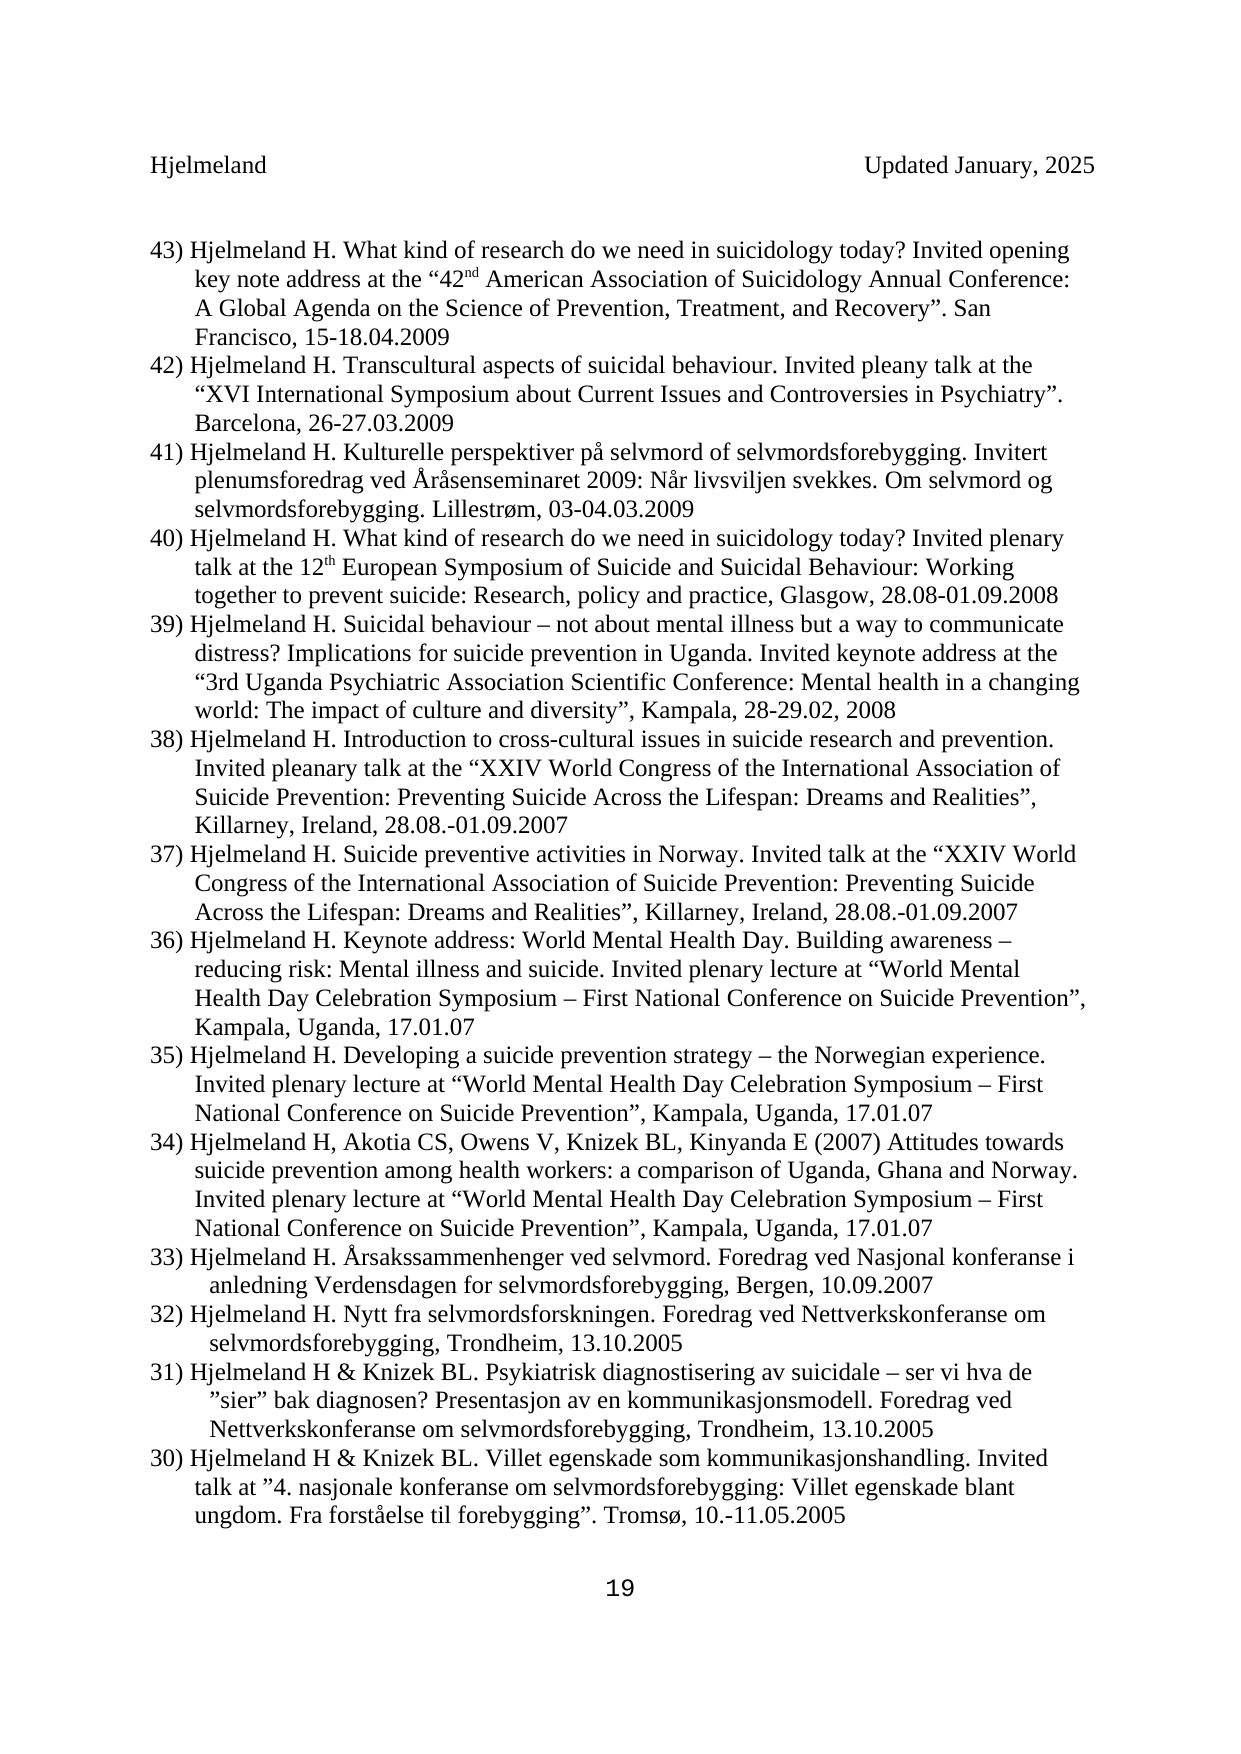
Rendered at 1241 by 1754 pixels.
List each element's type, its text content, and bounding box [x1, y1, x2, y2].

text 41) Hjelmeland H. Kulturelle perspektiver på selvmord of selvmordsforebygging. Invitert plenumsforedrag ved Åråsenseminaret 2009: Når livsviljen svekkes. Om selvmord og selvmordsforebygging. Lillestrøm, 03-04.03.2009 [150, 437, 1090, 523]
text 38) Hjelmeland H. Introduction to cross-cultural issues in suicide research and prevention. Invited pleanary talk at the “XXIV World Congress of the International Association of Suicide Prevention: Preventing Suicide Across the Lifespan: Dreams and Realities”, Killarney, Ireland, 28.08.-01.09.2007 [150, 724, 1090, 839]
text 40) Hjelmeland H. What kind of research do we need in suicidology today? Invited plenary talk at the 12th European Symposium of Suicide and Suicidal Behaviour: Working together to prevent suicide: Research, policy and practice, Glasgow, 28.08-01.09.2008 [150, 523, 1090, 609]
text 42) Hjelmeland H. Transcultural aspects of suicidal behaviour. Invited pleany talk at the “XVI International Symposium about Current Issues and Controversies in Psychiatry”. Barcelona, 26-27.03.2009 [150, 350, 1090, 437]
text 43) Hjelmeland H. What kind of research do we need in suicidology today? Invited opening key note address at the “42nd American Association of Suicidology Annual Conference: A Global Agenda on the Science of Prevention, Treatment, and Recovery”. San Francisco, 15-18.04.2009 [150, 235, 1090, 350]
text 33) Hjelmeland H. Årsakssammenhenger ved selvmord. Foredrag ved Nasjonal konferanse i anledning Verdensdagen for selvmordsforebygging, Bergen, 10.09.2007 [150, 1242, 1090, 1299]
text 36) Hjelmeland H. Keynote address: World Mental Health Day. Building awareness – reducing risk: Mental illness and suicide. Invited plenary lecture at “World Mental Health Day Celebration Symposium – First National Conference on Suicide Prevention”, Kampala, Uganda, 17.01.07 [150, 925, 1090, 1040]
text 30) Hjelmeland H & Knizek BL. Villet egenskade som kommunikasjonshandling. Invited talk at ”4. nasjonale konferanse om selvmordsforebygging: Villet egenskade blant ungdom. Fra forståelse til forebygging”. Tromsø, 10.-11.05.2005 [150, 1443, 1090, 1529]
text 32) Hjelmeland H. Nytt fra selvmordsforskningen. Foredrag ved Nettverkskonferanse om selvmordsforebygging, Trondheim, 13.10.2005 [150, 1299, 1090, 1357]
text 31) Hjelmeland H & Knizek BL. Psykiatrisk diagnostisering av suicidale – ser vi hva de ”sier” bak diagnosen? Presentasjon av en kommunikasjonsmodell. Foredrag ved Nettverkskonferanse om selvmordsforebygging, Trondheim, 13.10.2005 [150, 1357, 1090, 1443]
text 35) Hjelmeland H. Developing a suicide prevention strategy – the Norwegian experience. Invited plenary lecture at “World Mental Health Day Celebration Symposium – First National Conference on Suicide Prevention”, Kampala, Uganda, 17.01.07 [150, 1040, 1090, 1127]
text 34) Hjelmeland H, Akotia CS, Owens V, Knizek BL, Kinyanda E (2007) Attitudes towards suicide prevention among health workers: a comparison of Uganda, Ghana and Norway. Invited plenary lecture at “World Mental Health Day Celebration Symposium – First National Conference on Suicide Prevention”, Kampala, Uganda, 17.01.07 [150, 1127, 1090, 1242]
text 37) Hjelmeland H. Suicide preventive activities in Norway. Invited talk at the “XXIV World Congress of the International Association of Suicide Prevention: Preventing Suicide Across the Lifespan: Dreams and Realities”, Killarney, Ireland, 28.08.-01.09.2007 [150, 839, 1090, 925]
text 39) Hjelmeland H. Suicidal behaviour – not about mental illness but a way to communicate distress? Implications for suicide prevention in Uganda. Invited keynote address at the “3rd Uganda Psychiatric Association Scientific Conference: Mental health in a changing world: The impact of culture and diversity”, Kampala, 28-29.02, 2008 [150, 609, 1090, 724]
